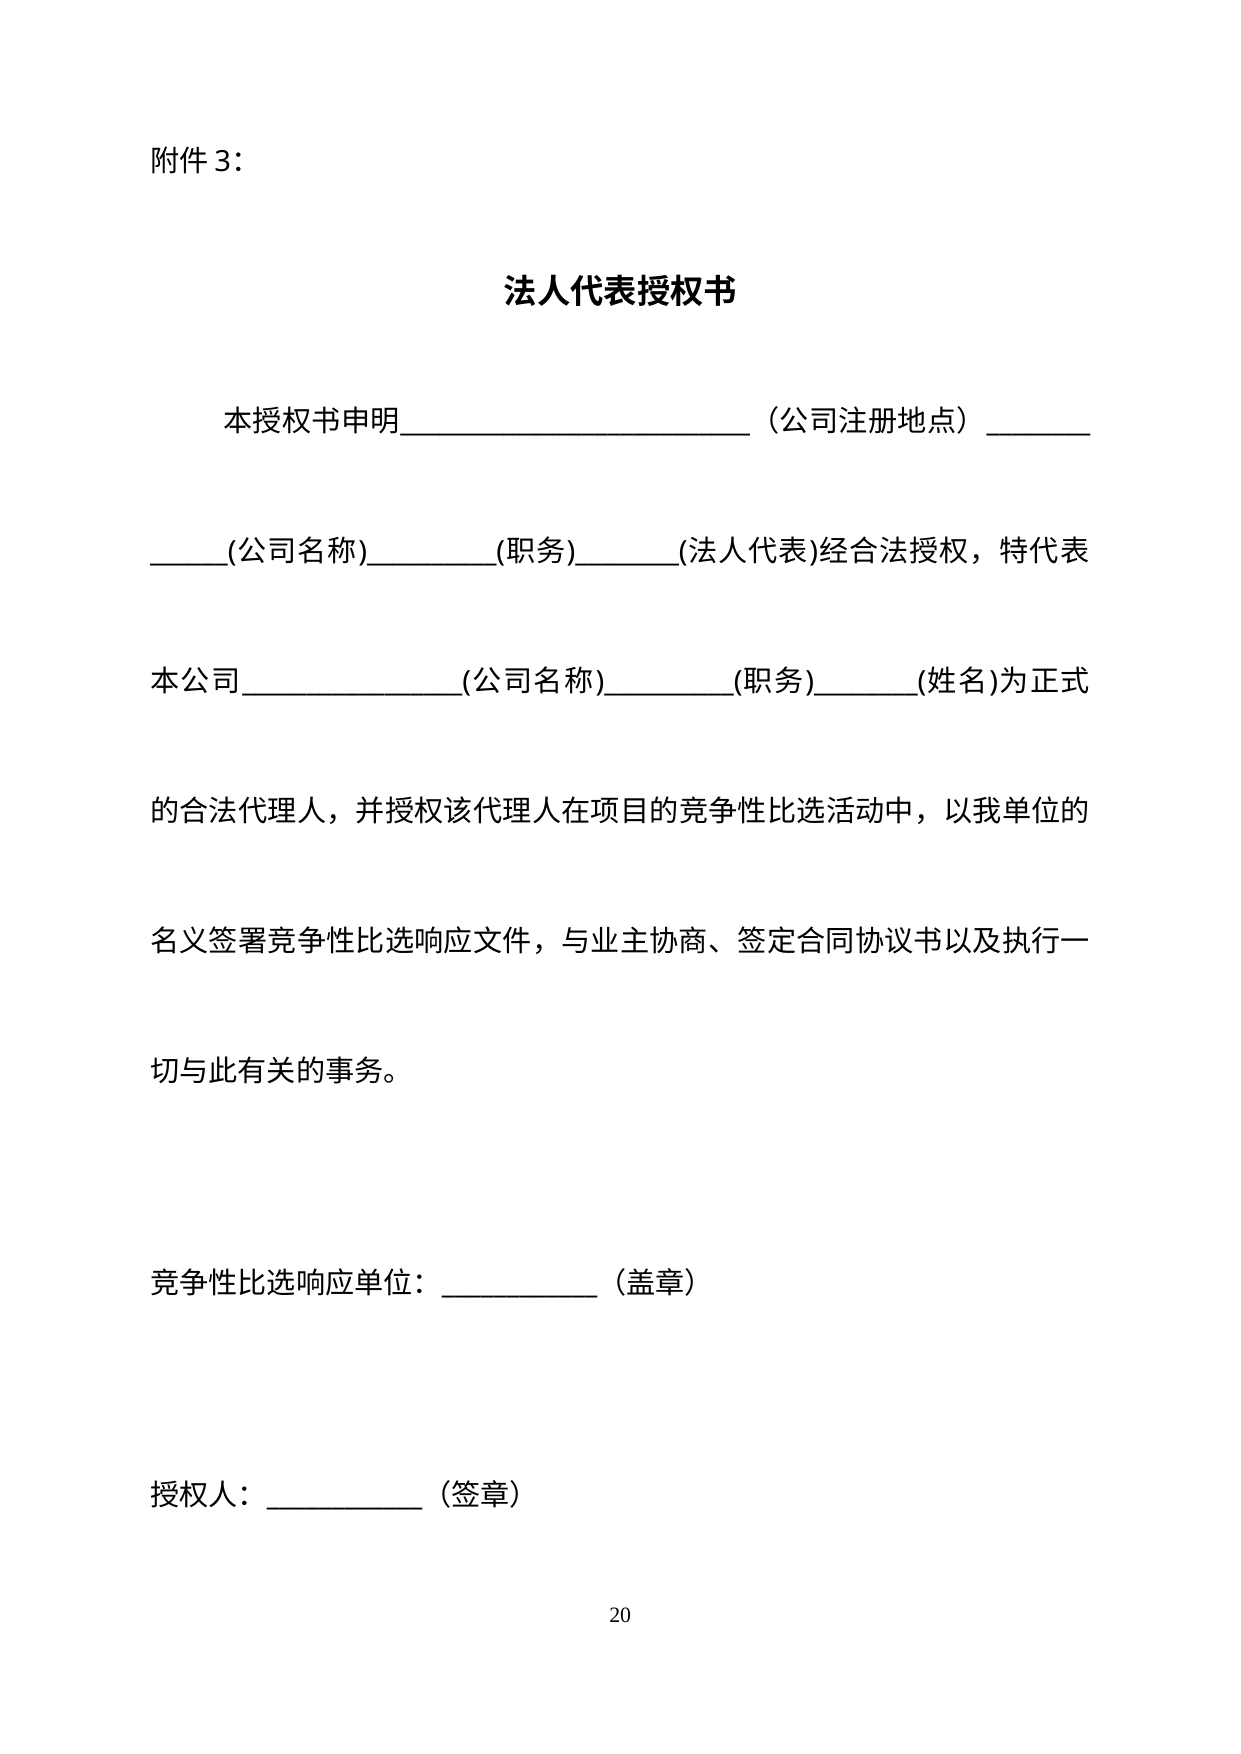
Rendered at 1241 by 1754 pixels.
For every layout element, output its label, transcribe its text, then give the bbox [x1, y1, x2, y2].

text 授权人：____________（签章） [150, 1460, 1090, 1525]
text 法人代表授权书 [150, 256, 1090, 321]
text 竞争性比选响应单位：____________（盖章） [150, 1248, 1090, 1313]
text 本授权书申明___________________________（公司注册地点）______________(公司名称)__________(职务)________(法人代表)经合法授权，特代表本公司_________________(公司名称)__________(职务)________(姓名)为正式的合法代理人，并授权该代理人在项目的竞争性比选活动中，以我单位的名义签署竞争性比选响应文件，与业主协商、签定合同协议书以及执行一切与此有关的事务。 [150, 386, 1090, 1101]
text 附件3： [150, 126, 1090, 191]
